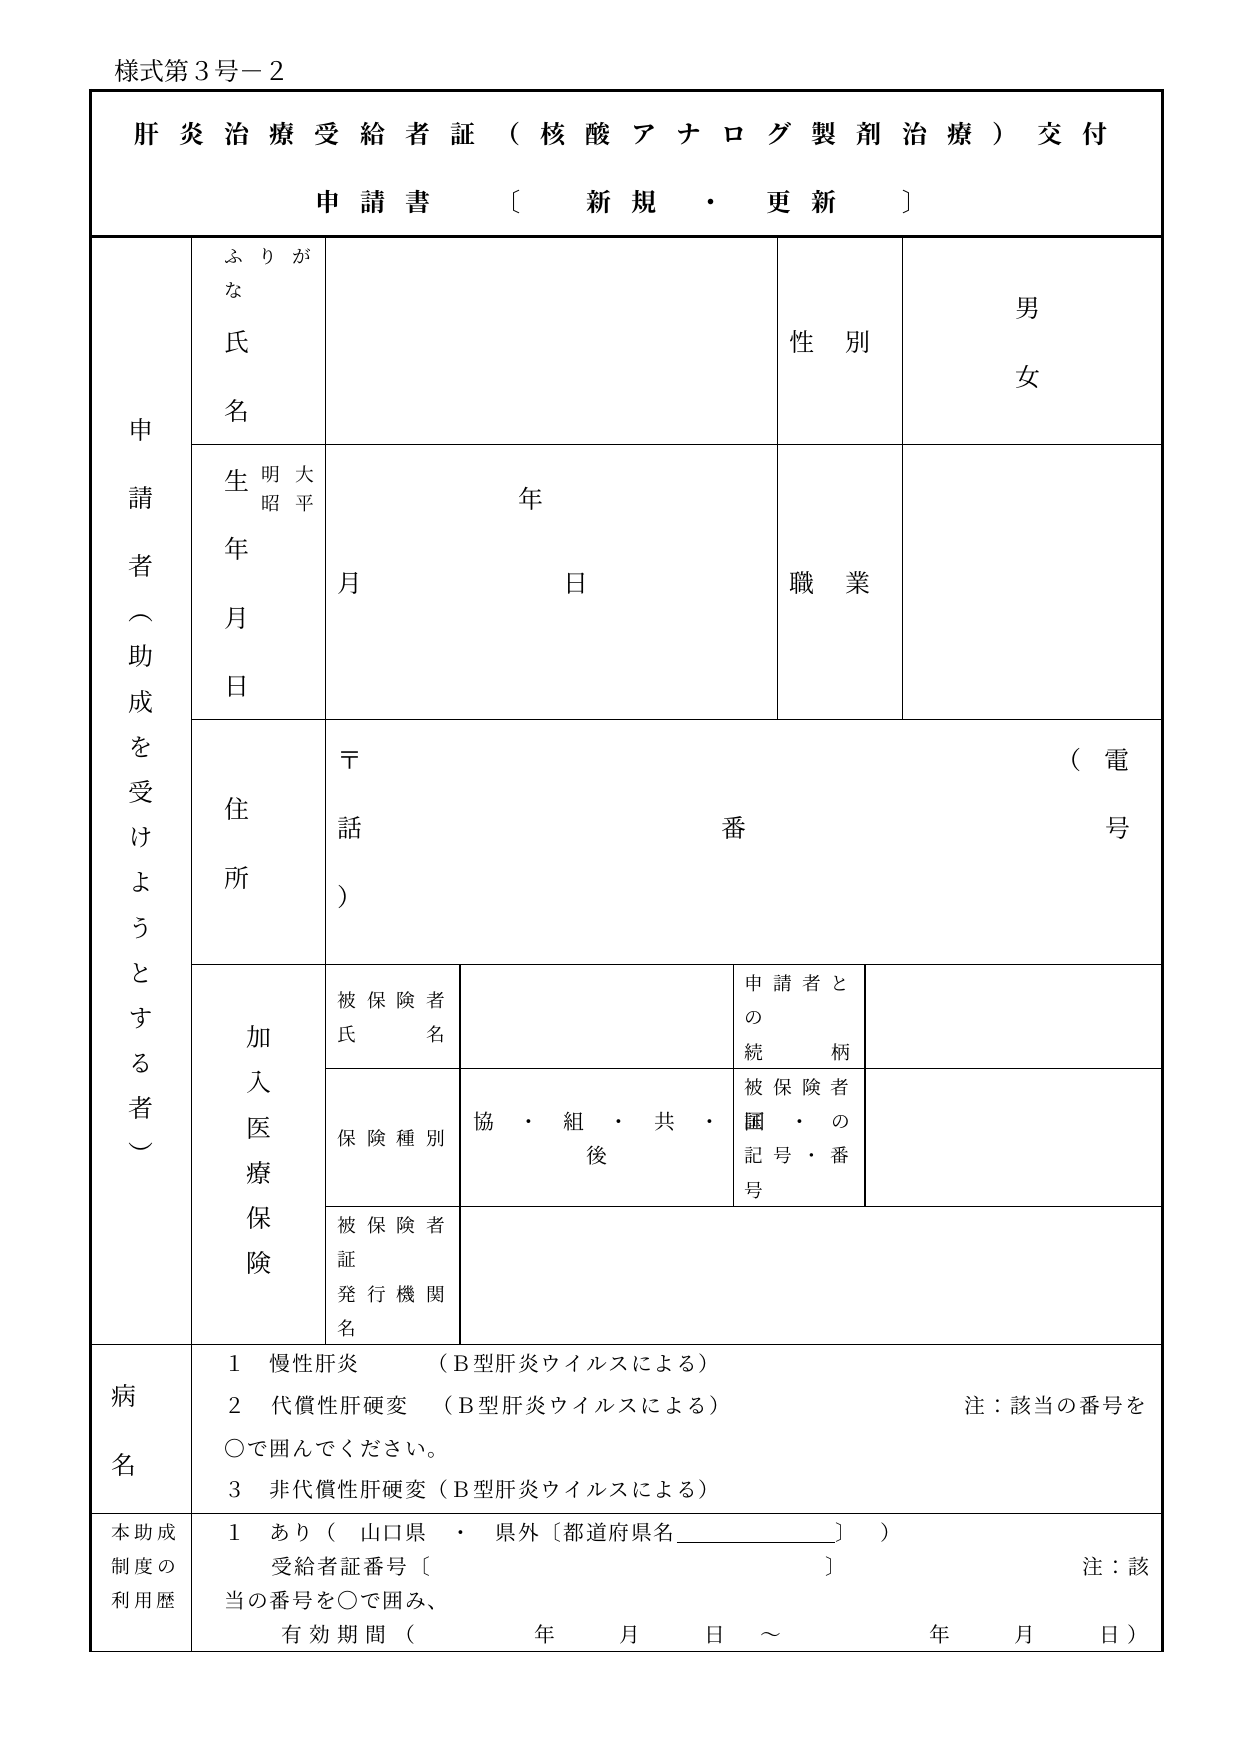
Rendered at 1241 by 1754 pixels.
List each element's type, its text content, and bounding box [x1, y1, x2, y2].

table_cell 生年月日 [192, 445, 325, 719]
table_cell 保険種別 [326, 1069, 459, 1206]
table_cell 住所 [192, 720, 325, 964]
table_cell 被保険者証の 記号・番号 [734, 1069, 864, 1206]
table_cell 本助成制度の利用歴 [92, 1514, 191, 1651]
table_cell 病名 [92, 1345, 191, 1513]
table_header 肝炎治療受給者証（核酸アナログ製剤治療）交付申請書 〔 新規 ・ 更新 〕 [92, 92, 1161, 235]
table_cell １ 慢性肝炎 （Ｂ型肝炎ウイルスによる） ２ 代償性肝硬変 （Ｂ型肝炎ウイルスによる） 注：該当の番号を〇で囲んでください。 ３ 非代償性肝硬変（Ｂ型肝炎ウイルスによる） [192, 1345, 1161, 1513]
table_cell [866, 1069, 1161, 1206]
table_cell 被保険者氏名 [326, 965, 459, 1068]
table_cell ふりがな 氏 名 [192, 238, 325, 444]
table_cell [903, 445, 1161, 719]
table_cell 申 請 者（助成を受けようとする者） [92, 238, 191, 1344]
table_cell 年 月 日 [326, 445, 777, 719]
table_cell [326, 238, 777, 444]
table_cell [192, 1514, 1161, 1651]
table_cell 被保険者証 発行機関名 [326, 1207, 459, 1344]
table_cell [461, 965, 733, 1068]
table_cell 申請者との 続柄 [734, 965, 864, 1068]
table_cell [461, 1207, 1161, 1344]
table_cell 〒 （電話番号 ） [326, 720, 1161, 964]
table_cell 男 女 [903, 238, 1161, 444]
table_cell 協・組・共・国・後 [461, 1069, 733, 1206]
table_cell [866, 965, 1161, 1068]
table_cell 職業 [778, 445, 902, 719]
table_cell 性別 [778, 238, 902, 444]
table_cell 加入医療保険 [192, 965, 325, 1344]
